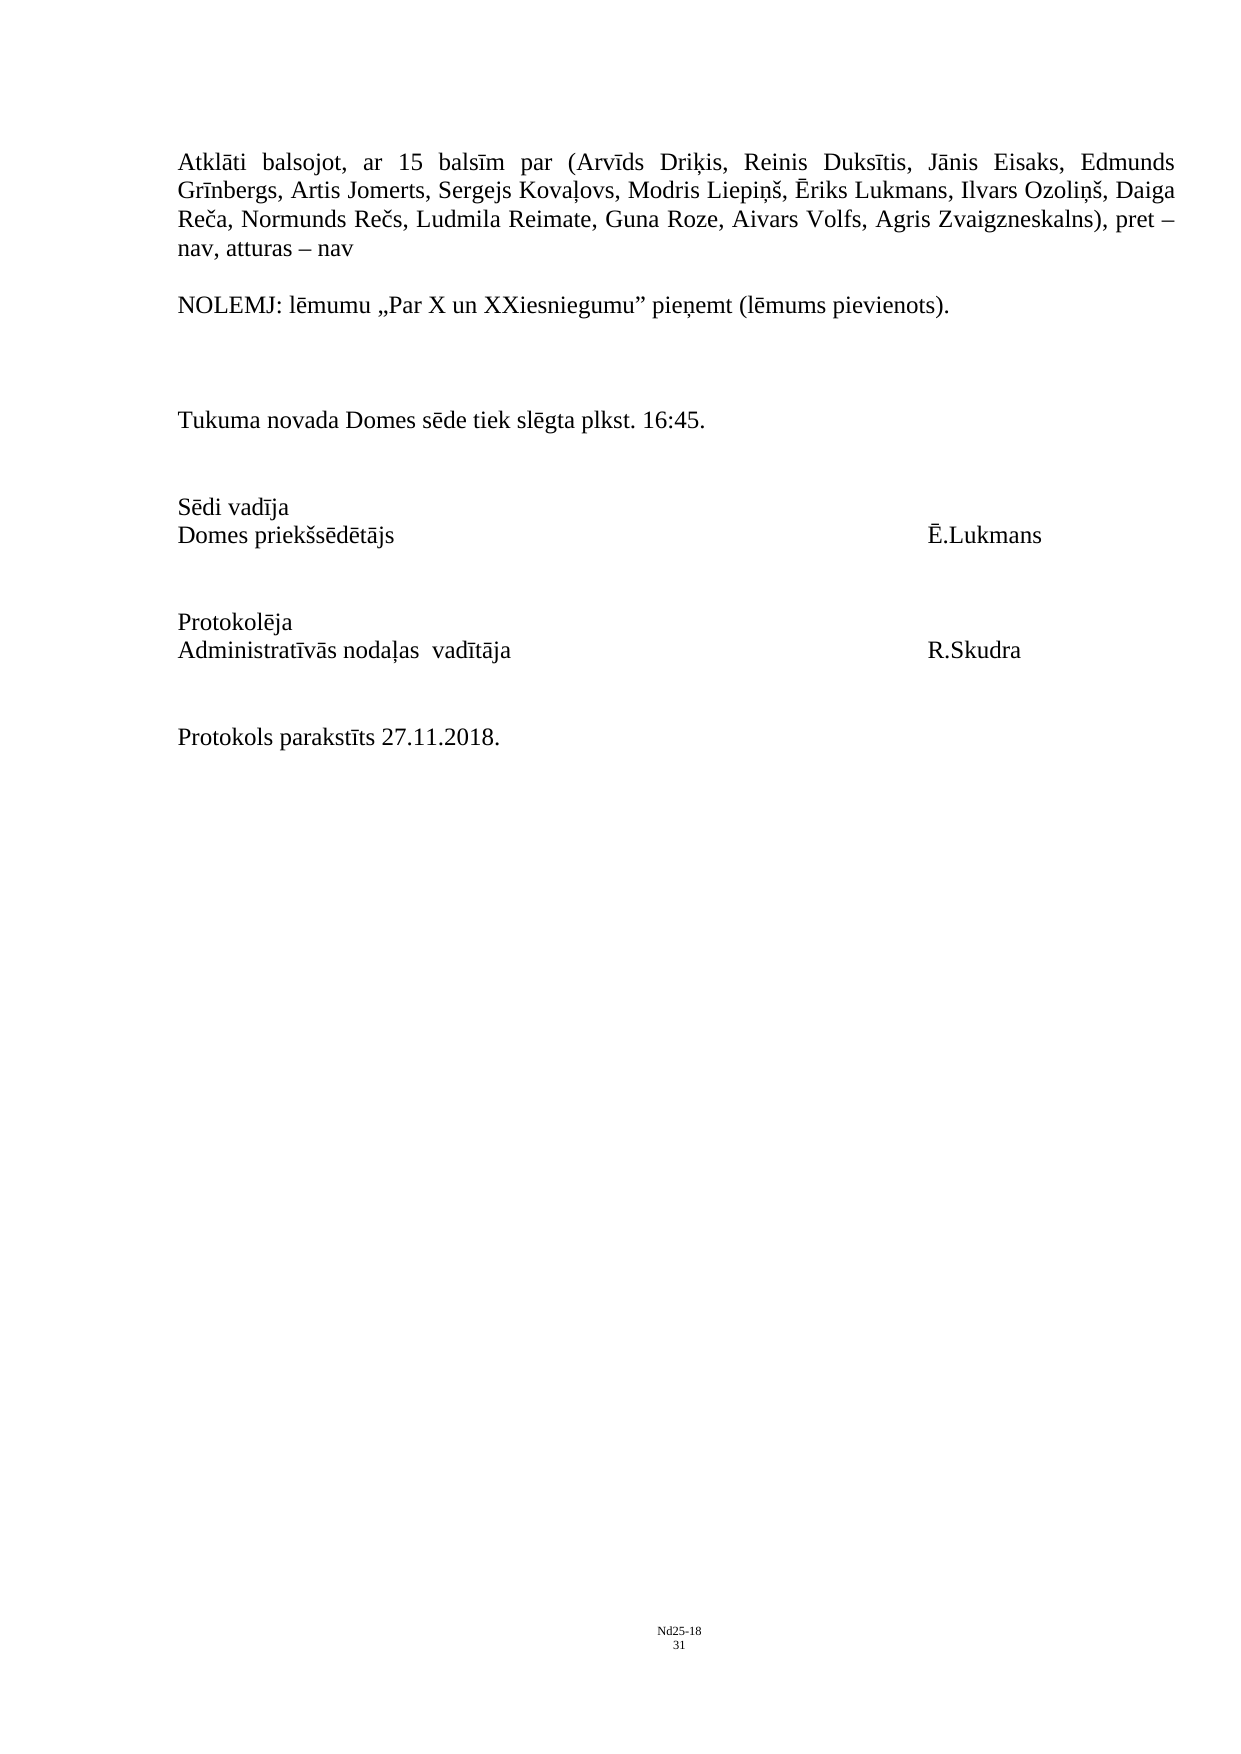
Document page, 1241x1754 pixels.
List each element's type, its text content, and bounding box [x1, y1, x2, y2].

text Administratīvās nodaļas vadītāja R.Skudra [177, 636, 1152, 664]
text Atklāti balsojot, ar 15 balsīm par (Arvīds Driķis, Reinis Duksītis, Jānis Eisaks, Edmunds Grīnbergs, Artis Jomerts, Sergejs Kovaļovs, Modris Liepiņš, Ēriks Lukmans, Ilvars Ozoliņš, Daiga Reča, Normunds Rečs, Ludmila Reimate, Guna Roze, Aivars Volfs, Agris Zvaigzneskalns), pret – nav, atturas – nav [177, 147, 1176, 262]
text Protokolēja [177, 607, 1152, 636]
text Sēdi vadīja [177, 492, 1152, 521]
text Domes priekšsēdētājs Ē.Lukmans [177, 521, 1152, 549]
text NOLEMJ: lēmumu „Par X un XXiesniegumu” pieņemt (lēmums pievienots). [177, 291, 377, 319]
text Protokols parakstīts 27.11.2018. [177, 722, 1152, 751]
text NOLEMJ: lēmumu „Par X un XXiesniegumu” pieņemt (lēmums pievienots). [388, 291, 1181, 319]
text Tukuma novada Domes sēde tiek slēgta plkst. 16:45. [177, 406, 1152, 434]
